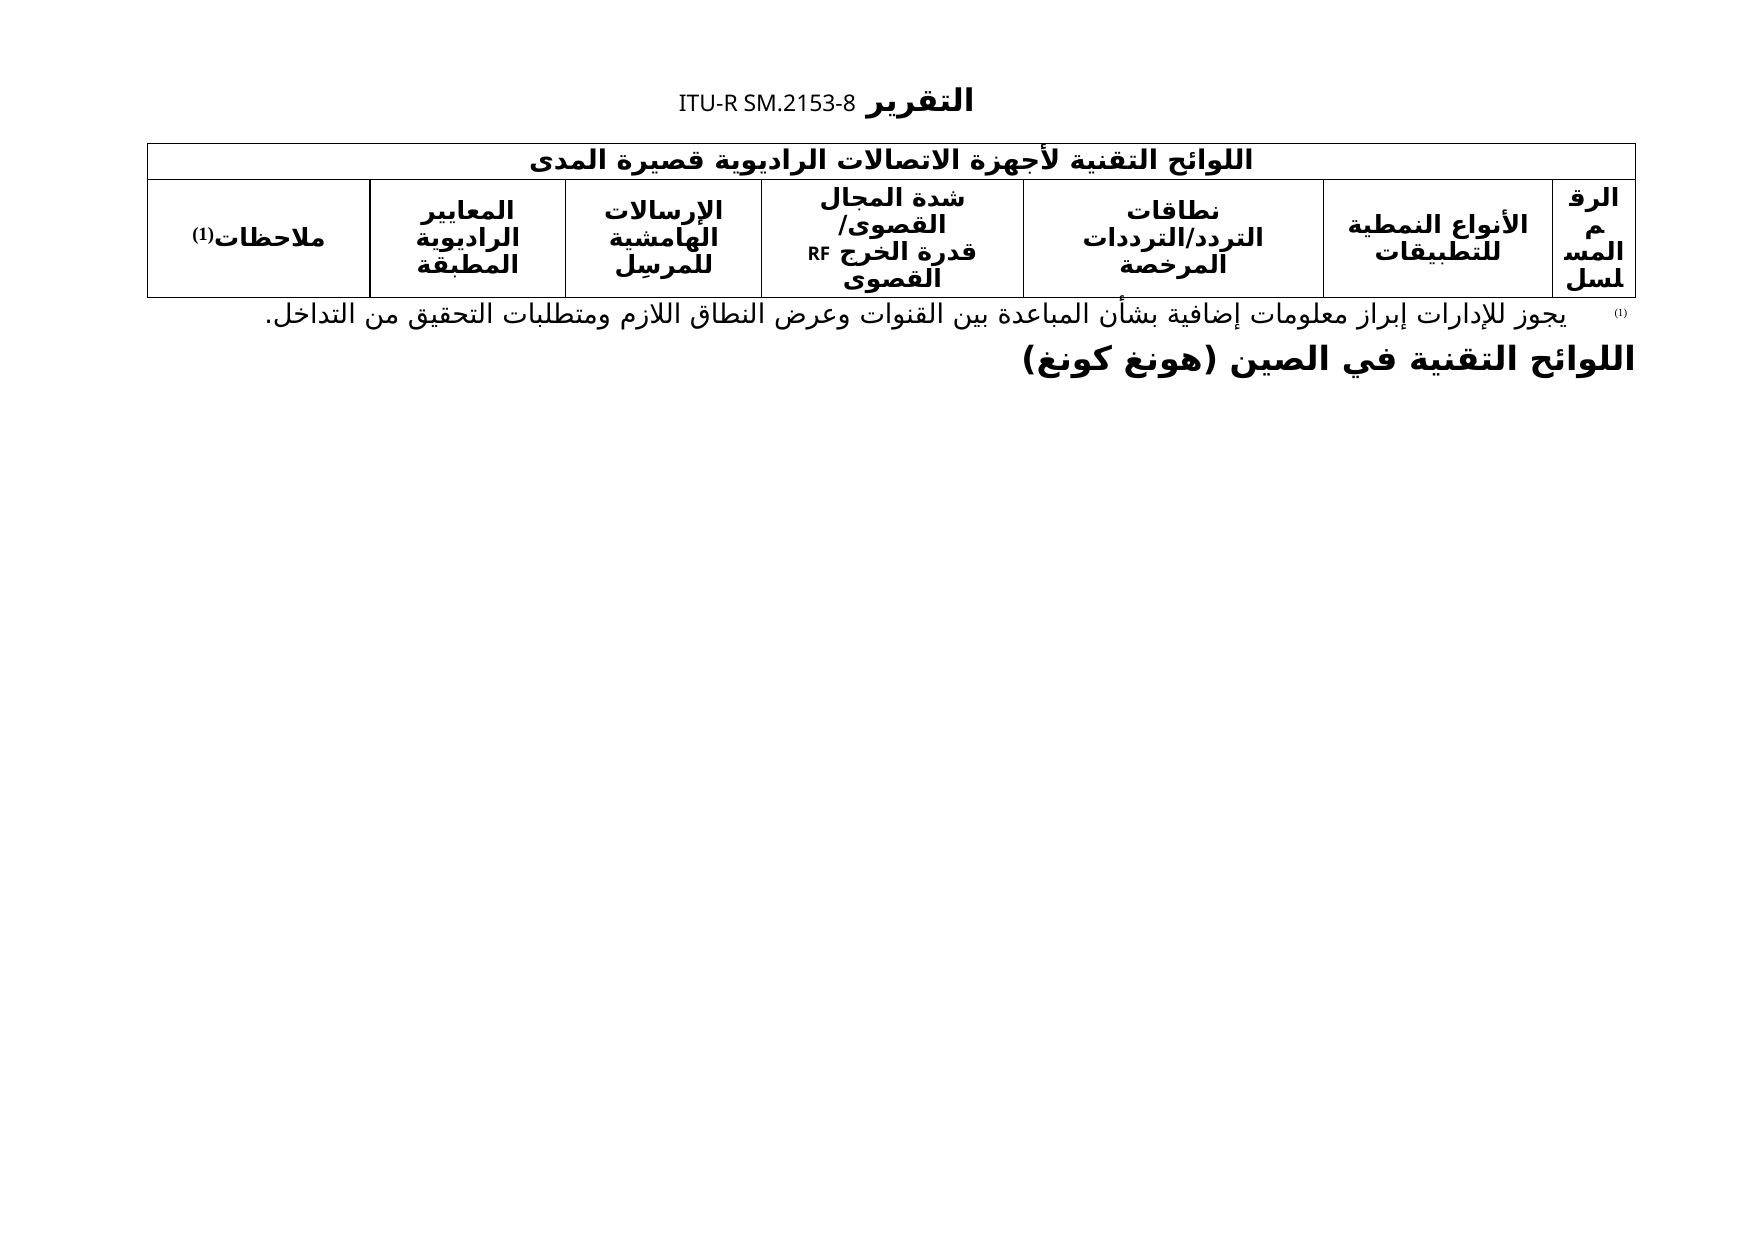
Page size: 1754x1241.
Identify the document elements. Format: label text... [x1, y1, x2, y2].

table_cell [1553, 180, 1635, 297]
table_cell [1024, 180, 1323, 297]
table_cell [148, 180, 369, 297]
subtitle اللوائح التقنية في الصين (هونغ كونغ) [1083, 346, 1310, 377]
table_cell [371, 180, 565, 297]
subtitle اللوائح التقنية في الصين (هونغ كونغ) [1250, 346, 1602, 377]
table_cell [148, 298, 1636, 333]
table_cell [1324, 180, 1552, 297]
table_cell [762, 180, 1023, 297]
subtitle اللوائح التقنية في الصين (هونغ كونغ) [148, 346, 1106, 377]
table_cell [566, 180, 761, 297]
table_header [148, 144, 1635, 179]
